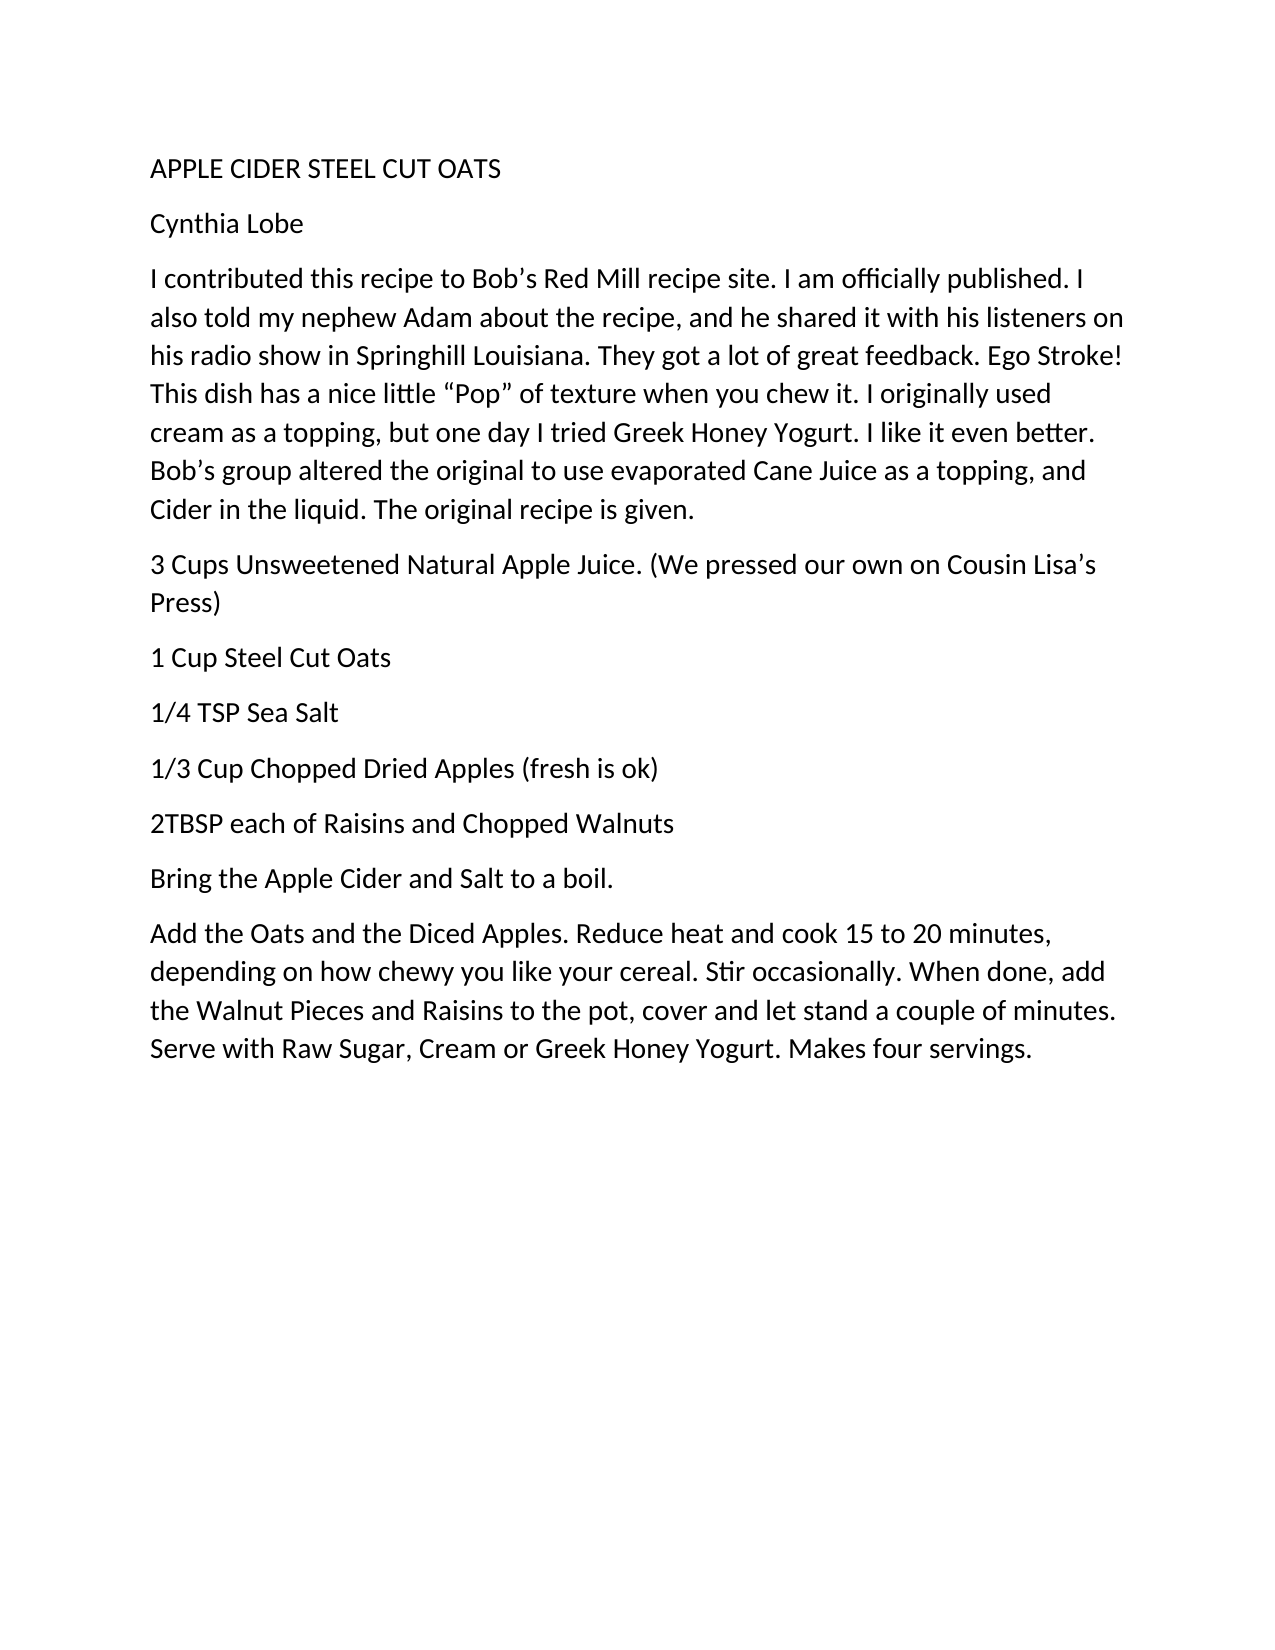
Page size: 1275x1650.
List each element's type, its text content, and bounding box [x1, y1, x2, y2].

text 1/3 Cup Chopped Dried Apples (fresh is ok) [150, 750, 1125, 785]
text 2TBSP each of Raisins and Chopped Walnuts [150, 805, 1125, 840]
text Bring the Apple Cider and Salt to a boil. [150, 860, 1125, 896]
text Add the Oats and the Diced Apples. Reduce heat and cook 15 to 20 minutes, depending on how chewy you like your cereal. Stir occasionally. When done, add the Walnut Pieces and Raisins to the pot, cover and let stand a couple of minutes. Serve with Raw Sugar, Cream or Greek Honey Yogurt. Makes four servings. [150, 915, 1125, 1066]
text APPLE CIDER STEEL CUT OATS [150, 150, 1125, 186]
text 3 Cups Unsweetened Natural Apple Juice. (We pressed our own on Cousin Lisa’s Press) [150, 546, 1125, 620]
text Cynthia Lobe [150, 205, 1125, 241]
text 1 Cup Steel Cut Oats [150, 639, 1125, 675]
text 1/4 TSP Sea Salt [150, 694, 1125, 730]
text I contributed this recipe to Bob’s Red Mill recipe site. I am officially published. I also told my nephew Adam about the recipe, and he shared it with his listeners on his radio show in Springhill Louisiana. They got a lot of great feedback. Ego Stroke! This dish has a nice little “Pop” of texture when you chew it. I originally used cream as a topping, but one day I tried Greek Honey Yogurt. I like it even better. Bob’s group altered the original to use evaporated Cane Juice as a topping, and Cider in the liquid. The original recipe is given. [150, 260, 1125, 526]
